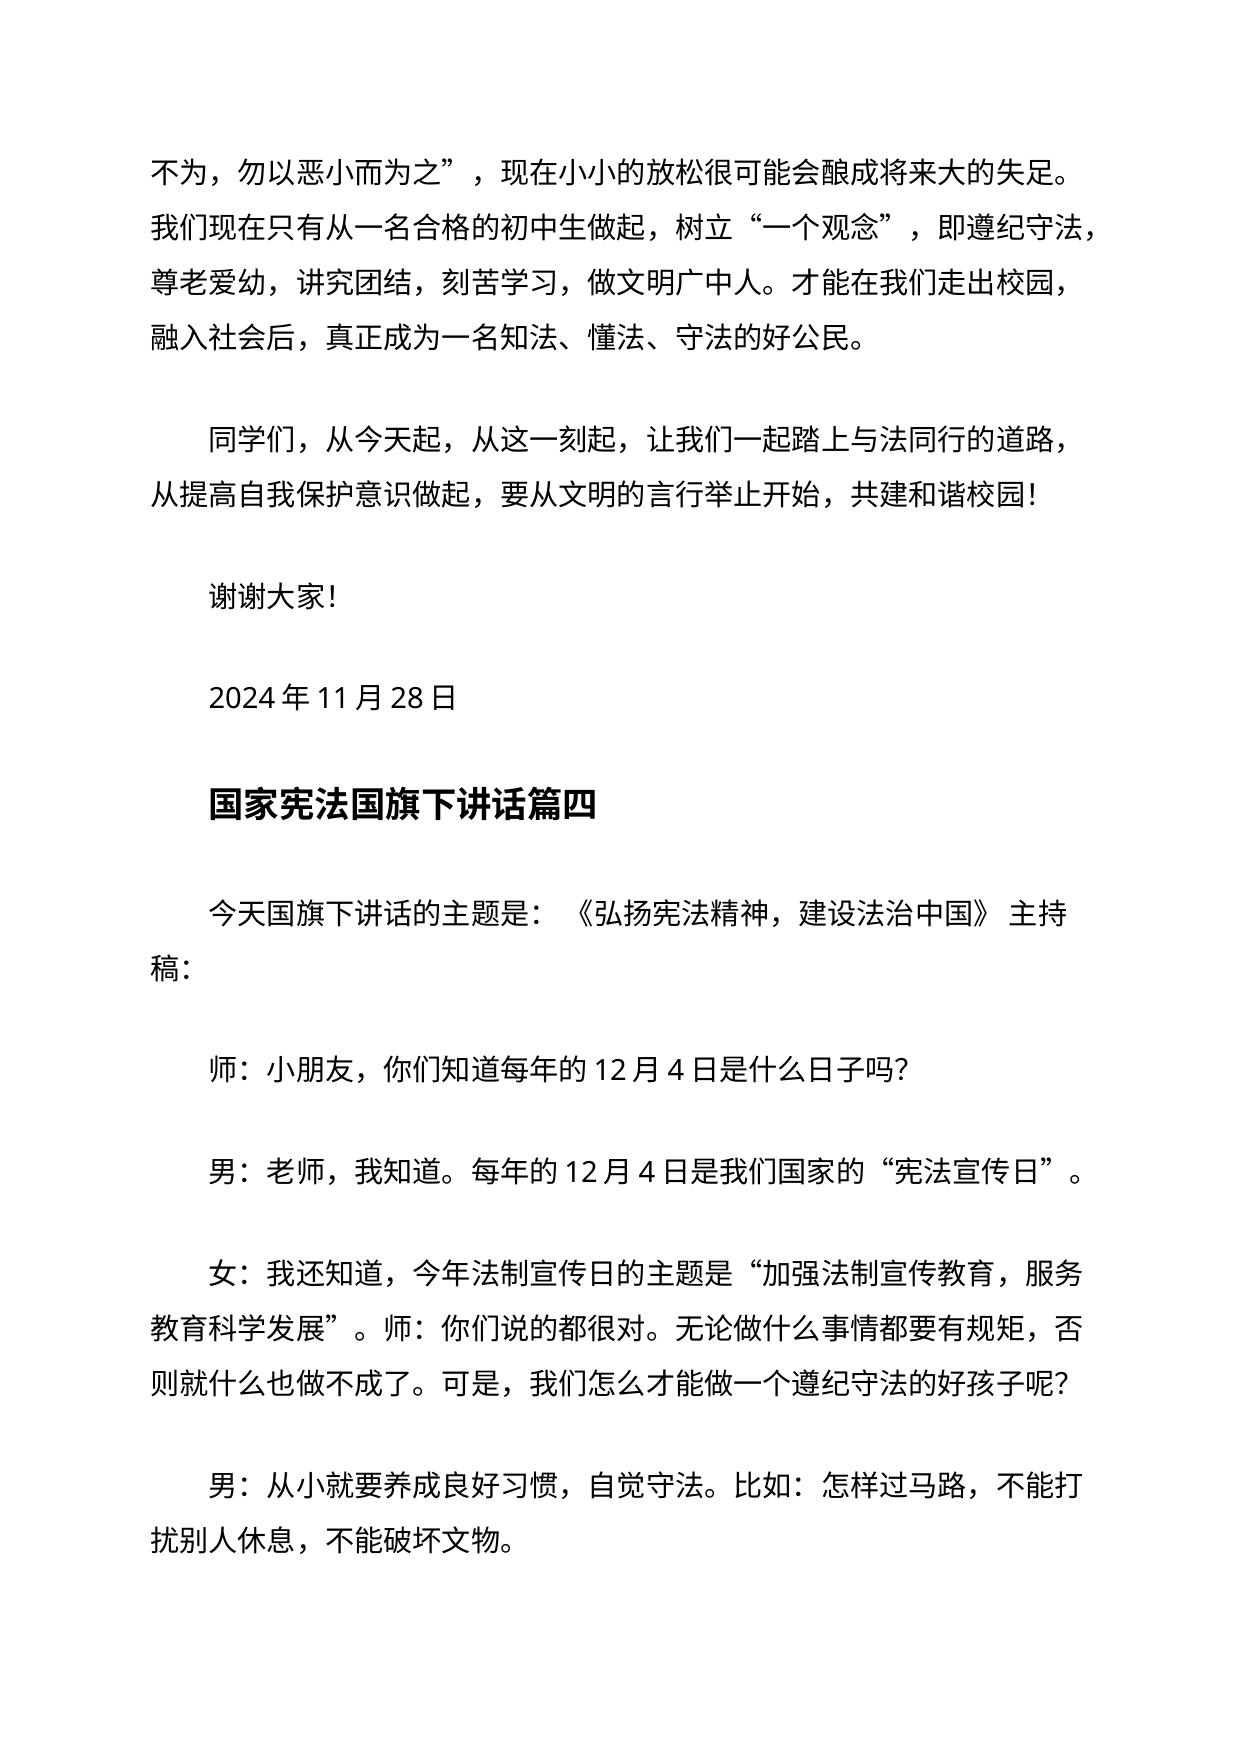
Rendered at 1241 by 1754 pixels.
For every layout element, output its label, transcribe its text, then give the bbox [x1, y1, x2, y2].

text 谢谢大家！ [150, 573, 1090, 615]
text 今天国旗下讲话的主题是： 《弘扬宪法精神，建设法治中国》 主持稿： [150, 890, 1090, 987]
text 同学们，从今天起，从这一刻起，让我们一起踏上与法同行的道路，从提高自我保护意识做起，要从文明的言行举止开始，共建和谐校园！ [150, 416, 1090, 514]
text 2024年11月28日 [150, 675, 1090, 717]
text 国家宪法国旗下讲话篇四 [150, 777, 1090, 828]
text 女：我还知道，今年法制宣传日的主题是“加强法制宣传教育，服务教育科学发展”。师：你们说的都很对。无论做什么事情都要有规矩，否则就什么也做不成了。可是，我们怎么才能做一个遵纪守法的好孩子呢？ [150, 1251, 1090, 1403]
text 师：小朋友，你们知道每年的12月4日是什么日子吗？ [150, 1047, 1090, 1089]
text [150, 150, 1090, 357]
text 男：老师，我知道。每年的12月4日是我们国家的“宪法宣传日”。 [150, 1149, 1090, 1191]
text 男：从小就要养成良好习惯，自觉守法。比如：怎样过马路，不能打扰别人休息，不能破坏文物。 [150, 1462, 1090, 1560]
